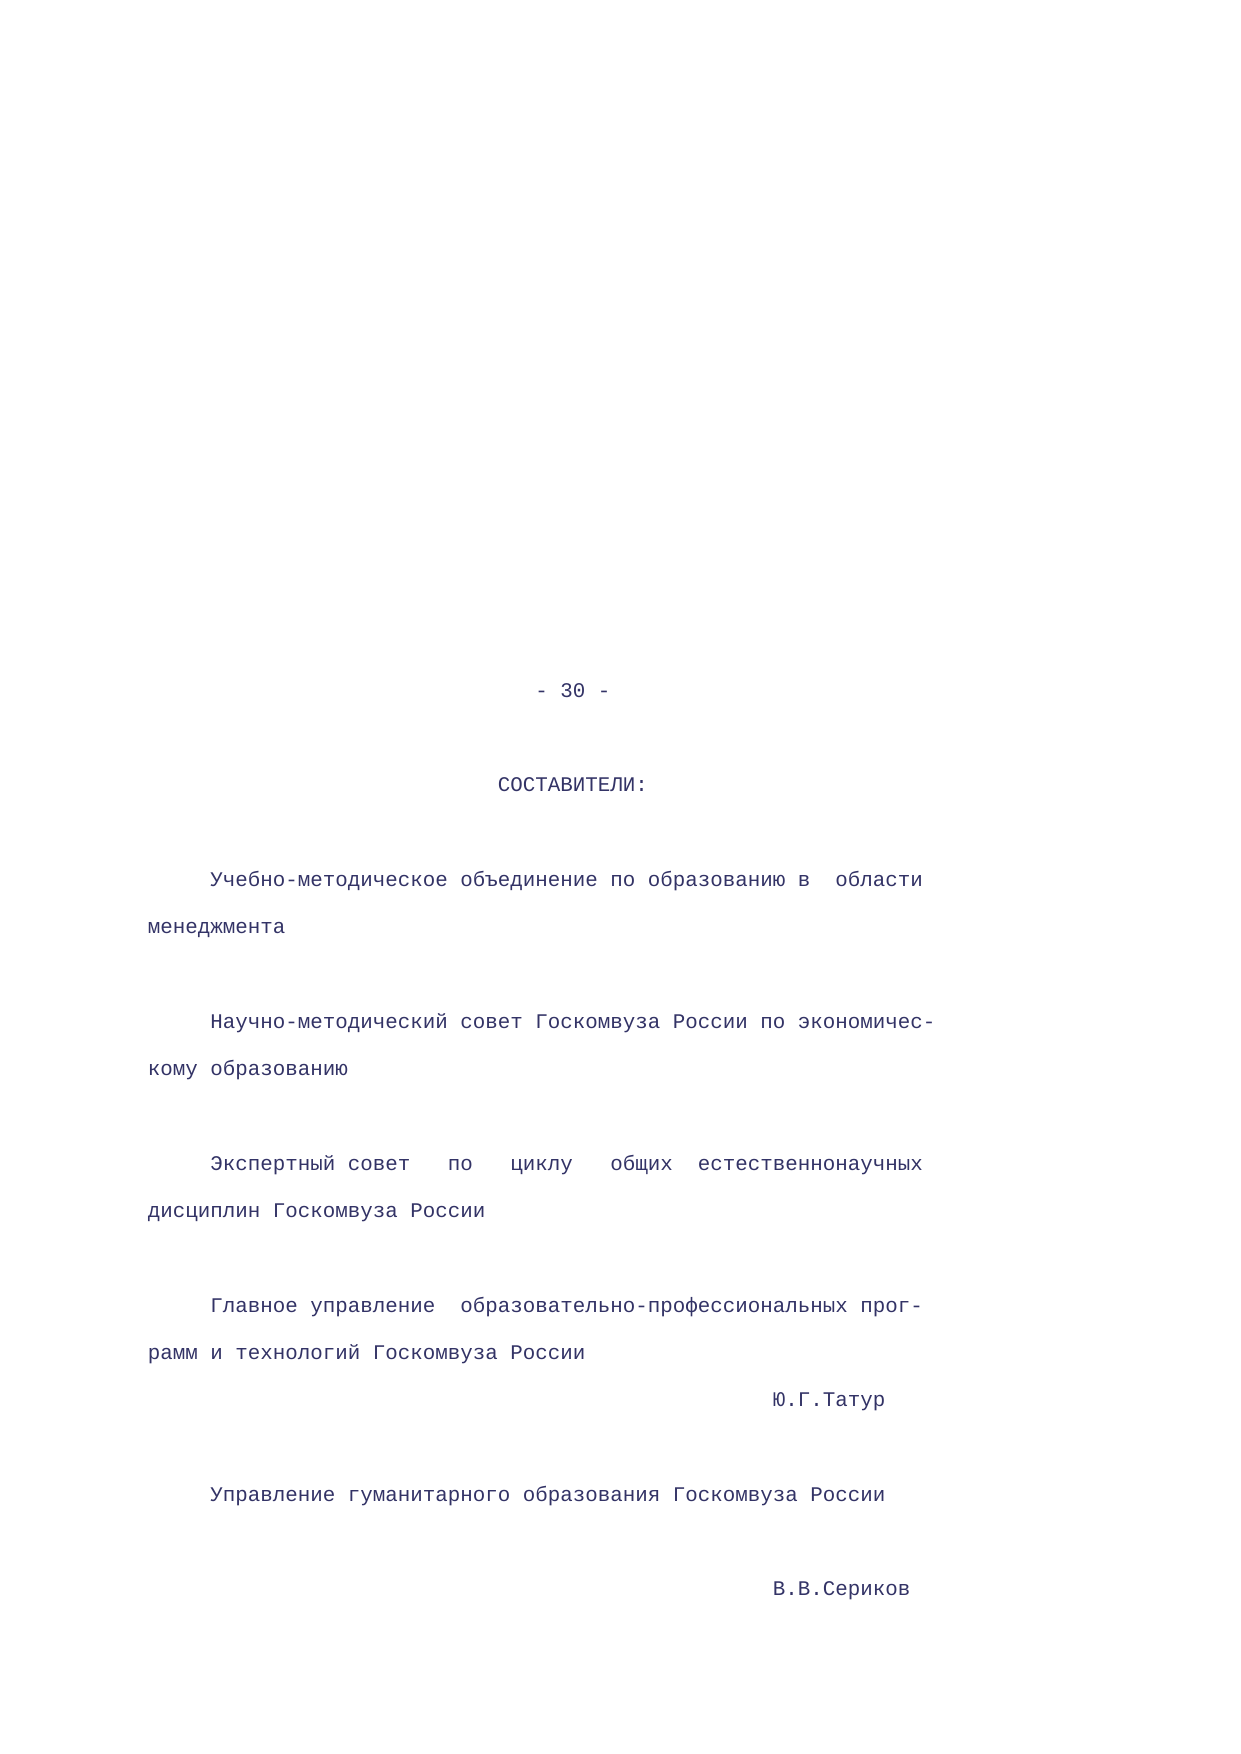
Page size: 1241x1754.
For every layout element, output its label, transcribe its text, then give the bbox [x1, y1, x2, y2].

text Экспертный совет по циклу общих естественнонаучных [148, 1153, 1152, 1176]
text В.В.Сериков [148, 1578, 1152, 1602]
text СОСТАВИТЕЛИ: [148, 774, 1152, 798]
text Ю.Г.Татур [148, 1389, 1152, 1413]
text менеджмента [148, 916, 1152, 940]
text Научно-методический совет Госкомвуза России по экономичес- [148, 1011, 1152, 1034]
text Управление гуманитарного образования Госкомвуза России [148, 1484, 1152, 1507]
text Учебно-методическое объединение по образованию в области [148, 869, 1152, 893]
text дисциплин Госкомвуза России [148, 1200, 1152, 1224]
text Главное управление образовательно-профессиональных прог- [148, 1294, 1152, 1318]
text рамм и технологий Госкомвуза России [148, 1342, 1152, 1366]
text кому образованию [148, 1058, 1152, 1082]
text - 30 - [148, 680, 1152, 703]
